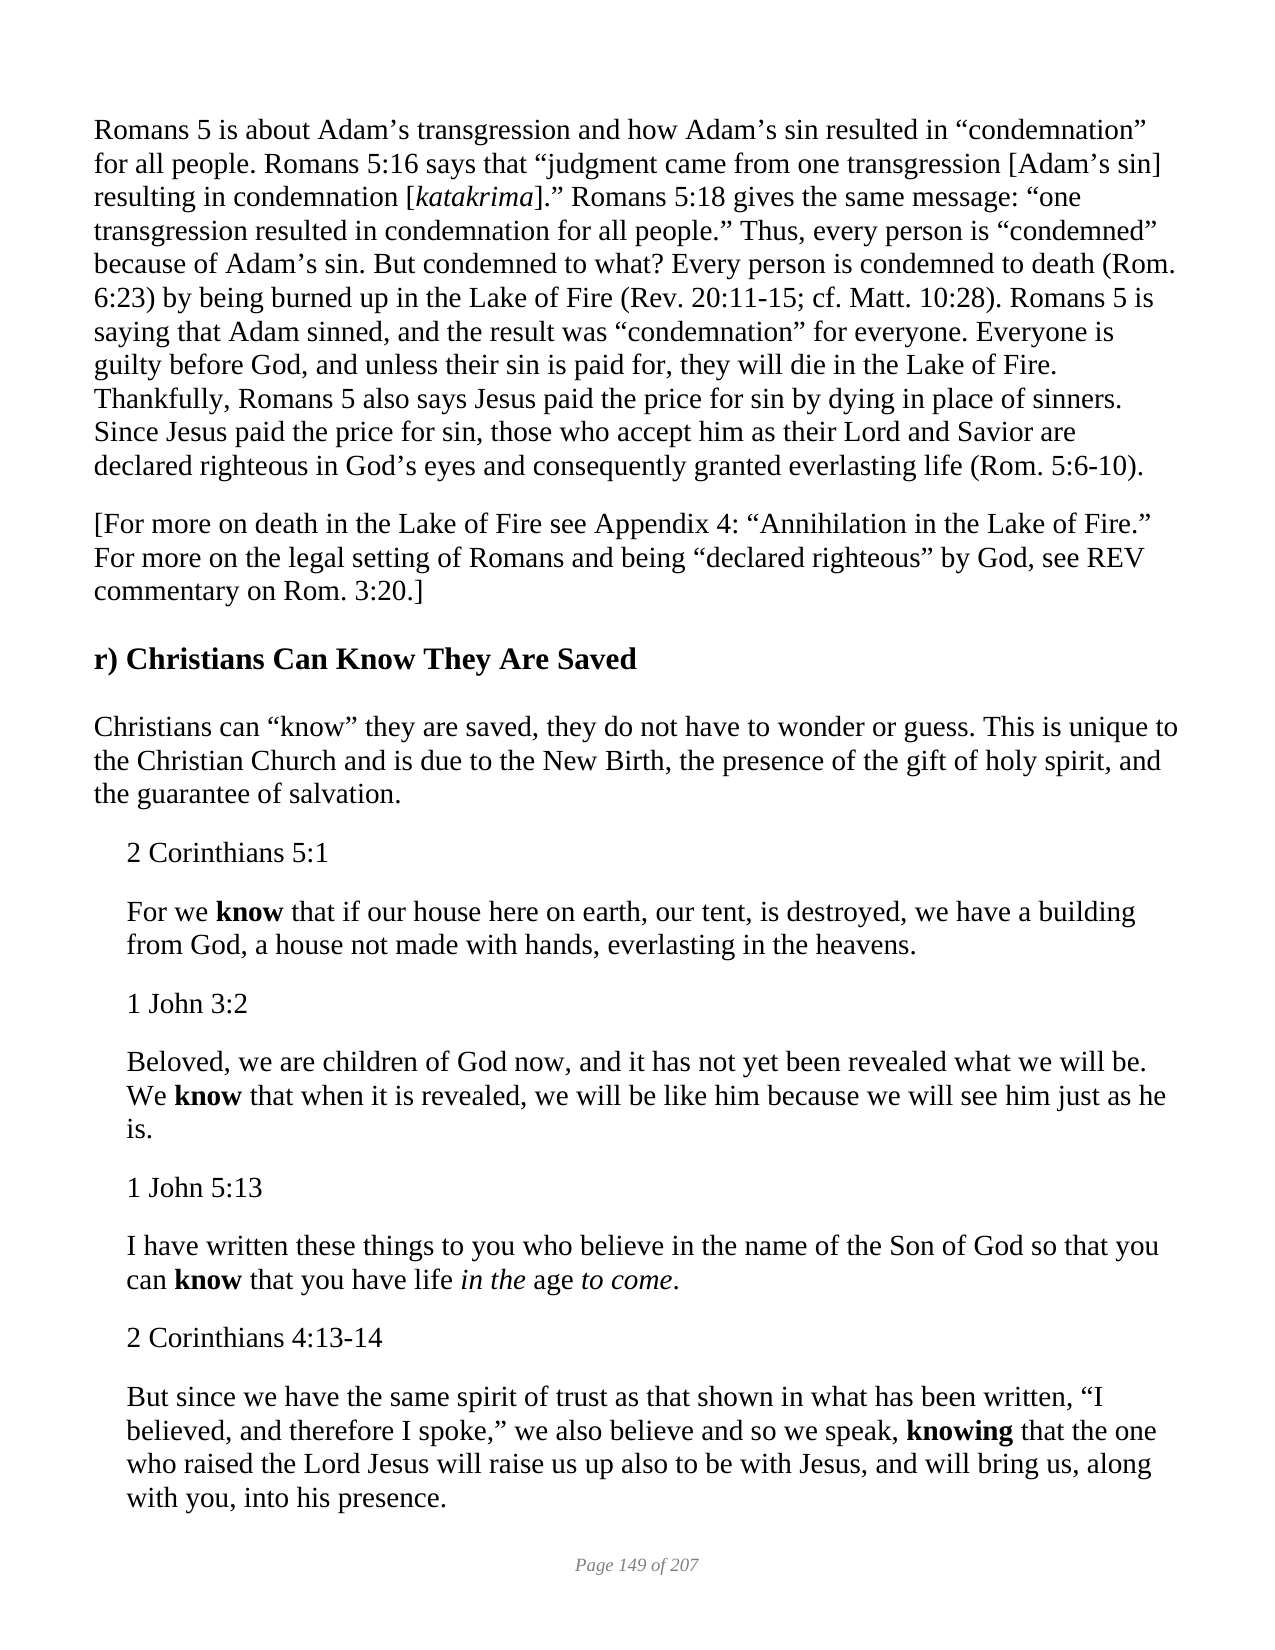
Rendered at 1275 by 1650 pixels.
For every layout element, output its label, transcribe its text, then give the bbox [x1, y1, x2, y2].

text [For more on death in the Lake of Fire see Appendix 4: “Annihilation in the Lake of Fire.” For more on the legal setting of Romans and being “declared righteous” by God, see REV commentary on Rom. 3:20.] [94, 506, 1181, 607]
text 1 John 3:2 [126, 986, 1181, 1019]
text I have written these things to you who believe in the name of the Son of God so that you can know that you have life in the age to come. [126, 1228, 1181, 1296]
text 1 John 5:13 [126, 1170, 1181, 1203]
text Romans 5 is about Adam’s transgression and how Adam’s sin resulted in “condemnation” for all people. Romans 5:16 says that “judgment came from one transgression [Adam’s sin] resulting in condemnation [katakrima].” Romans 5:18 gives the same message: “one transgression resulted in condemnation for all people.” Thus, every person is “condemned” because of Adam’s sin. But condemned to what? Every person is condemned to death (Rom. 6:23) by being burned up in the Lake of Fire (Rev. 20:11-15; cf. Matt. 10:28). Romans 5 is saying that Adam sinned, and the result was “condemnation” for everyone. Everyone is guilty before God, and unless their sin is paid for, they will die in the Lake of Fire. Thankfully, Romans 5 also says Jesus paid the price for sin by dying in place of sinners. Since Jesus paid the price for sin, those who accept him as their Lord and Savior are declared righteous in God’s eyes and consequently granted everlasting life (Rom. 5:6-10). [94, 112, 1181, 481]
text But since we have the same spirit of trust as that shown in what has been written, “I believed, and therefore I spoke,” we also believe and so we speak, knowing that the one who raised the Lord Jesus will raise us up also to be with Jesus, and will bring us, along with you, into his presence. [126, 1379, 1181, 1513]
text 2 Corinthians 5:1 [126, 835, 1181, 869]
text Christians can “know” they are saved, they do not have to wonder or guess. This is unique to the Christian Church and is due to the New Birth, the presence of the gift of holy spirit, and the guarantee of salvation. [94, 709, 1181, 810]
text r) Christians Can Know They Are Saved [94, 640, 1181, 676]
text For we know that if our house here on earth, our tent, is destroyed, we have a building from God, a house not made with hands, everlasting in the heavens. [126, 894, 1181, 961]
text 2 Corinthians 4:13-14 [126, 1321, 1181, 1354]
text Beloved, we are children of God now, and it has not yet been revealed what we will be. We know that when it is revealed, we will be like him because we will see him just as he is. [126, 1044, 1181, 1145]
